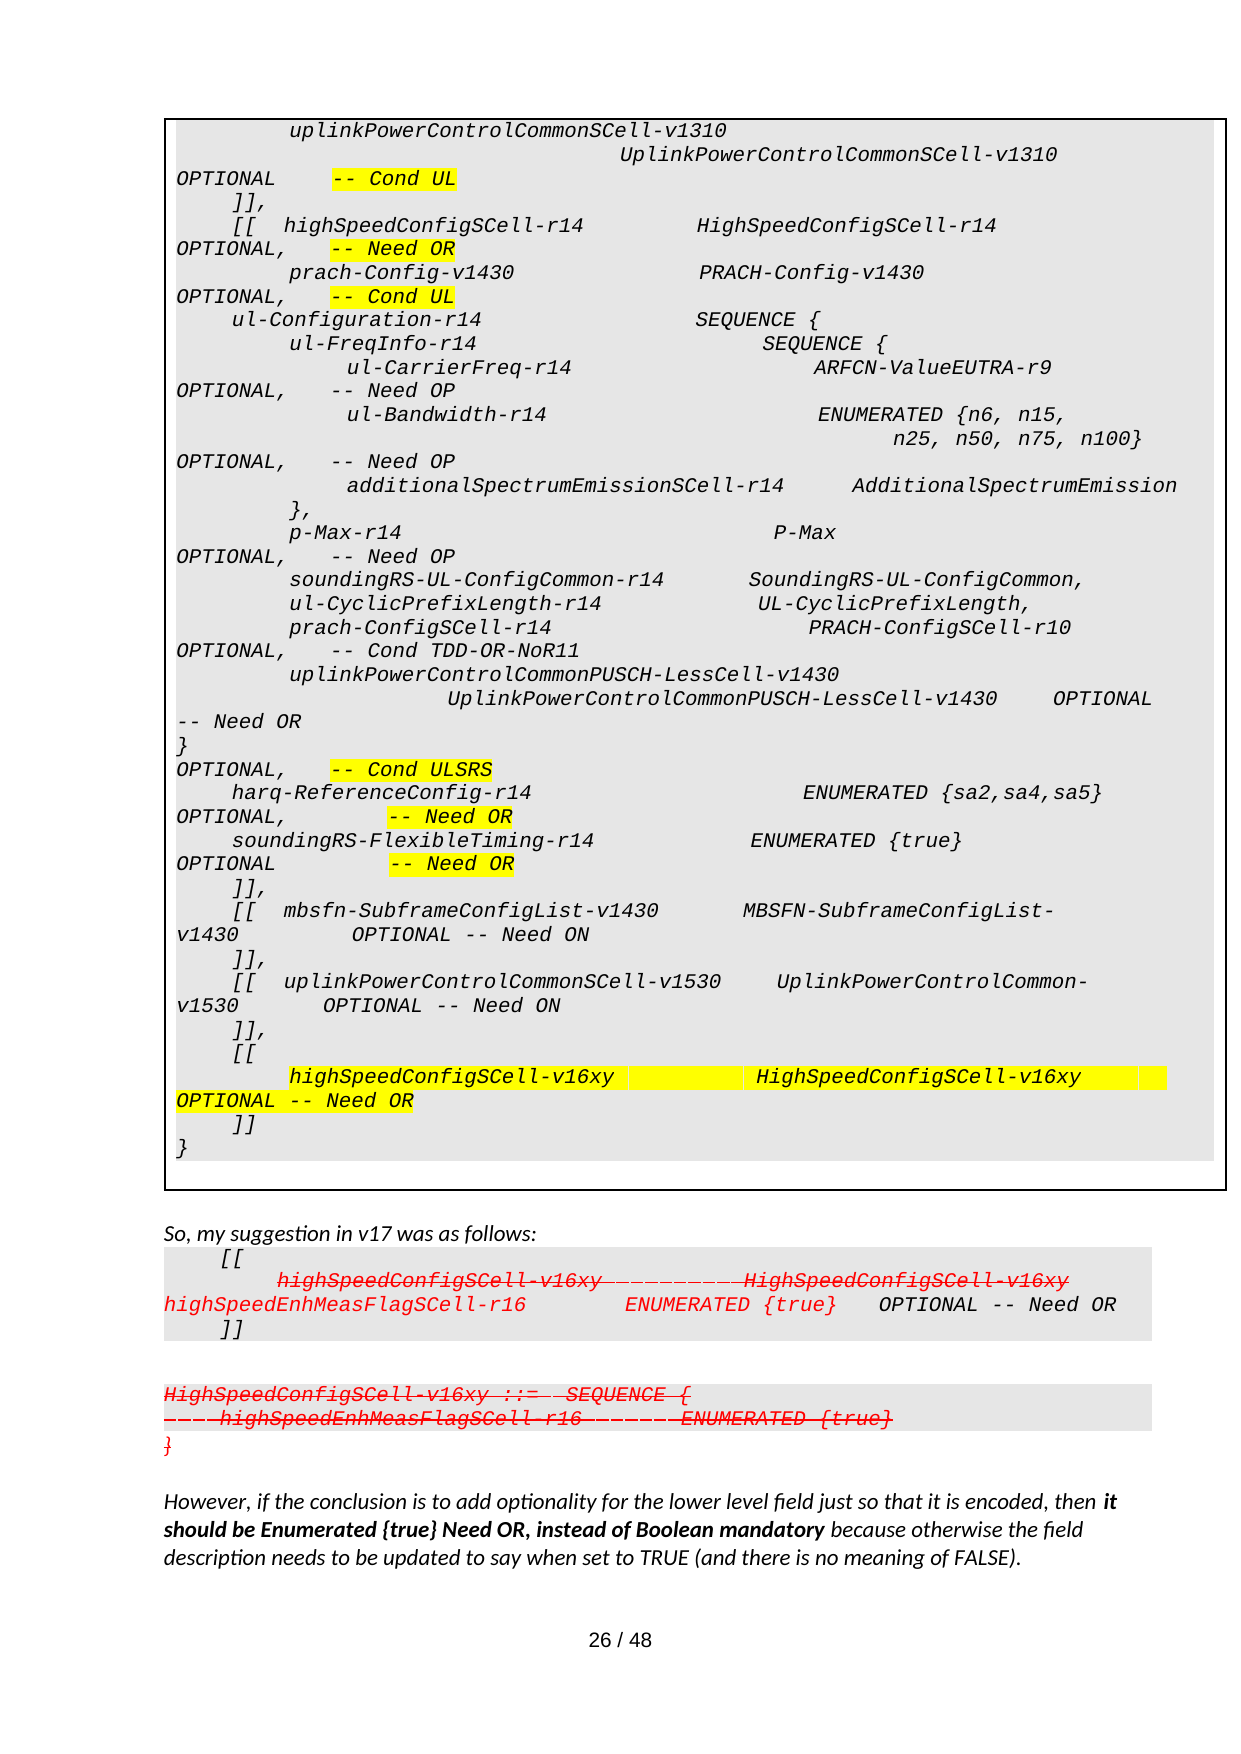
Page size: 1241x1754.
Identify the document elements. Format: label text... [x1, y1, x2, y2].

text ]] [164, 1318, 1152, 1341]
text highSpeedConfigSCell-v16xy HighSpeedConfigSCell-v16xy highSpeedEnhMeasFlagSCell-r16 ENUMERATED {true} OPTIONAL -- Need OR [164, 1270, 1152, 1318]
text HighSpeedConfigSCell-v16xy ::= SEQUENCE { [164, 1384, 1152, 1408]
text So, my suggestion in v17 was as follows: [164, 1219, 1152, 1247]
text highSpeedEnhMeasFlagSCell-r16 ENUMERATED {true} [164, 1408, 1152, 1431]
text [[ [164, 1247, 1152, 1270]
text } [164, 1431, 1152, 1459]
text However, if the conclusion is to add optionality for the lower level field just so that it is encoded, then it should be Enumerated {true} Need OR, instead of Boolean mandatory because otherwise the field description needs to be updated to say when set to TRUE (and there is no meaning of FALSE). [164, 1487, 1152, 1572]
